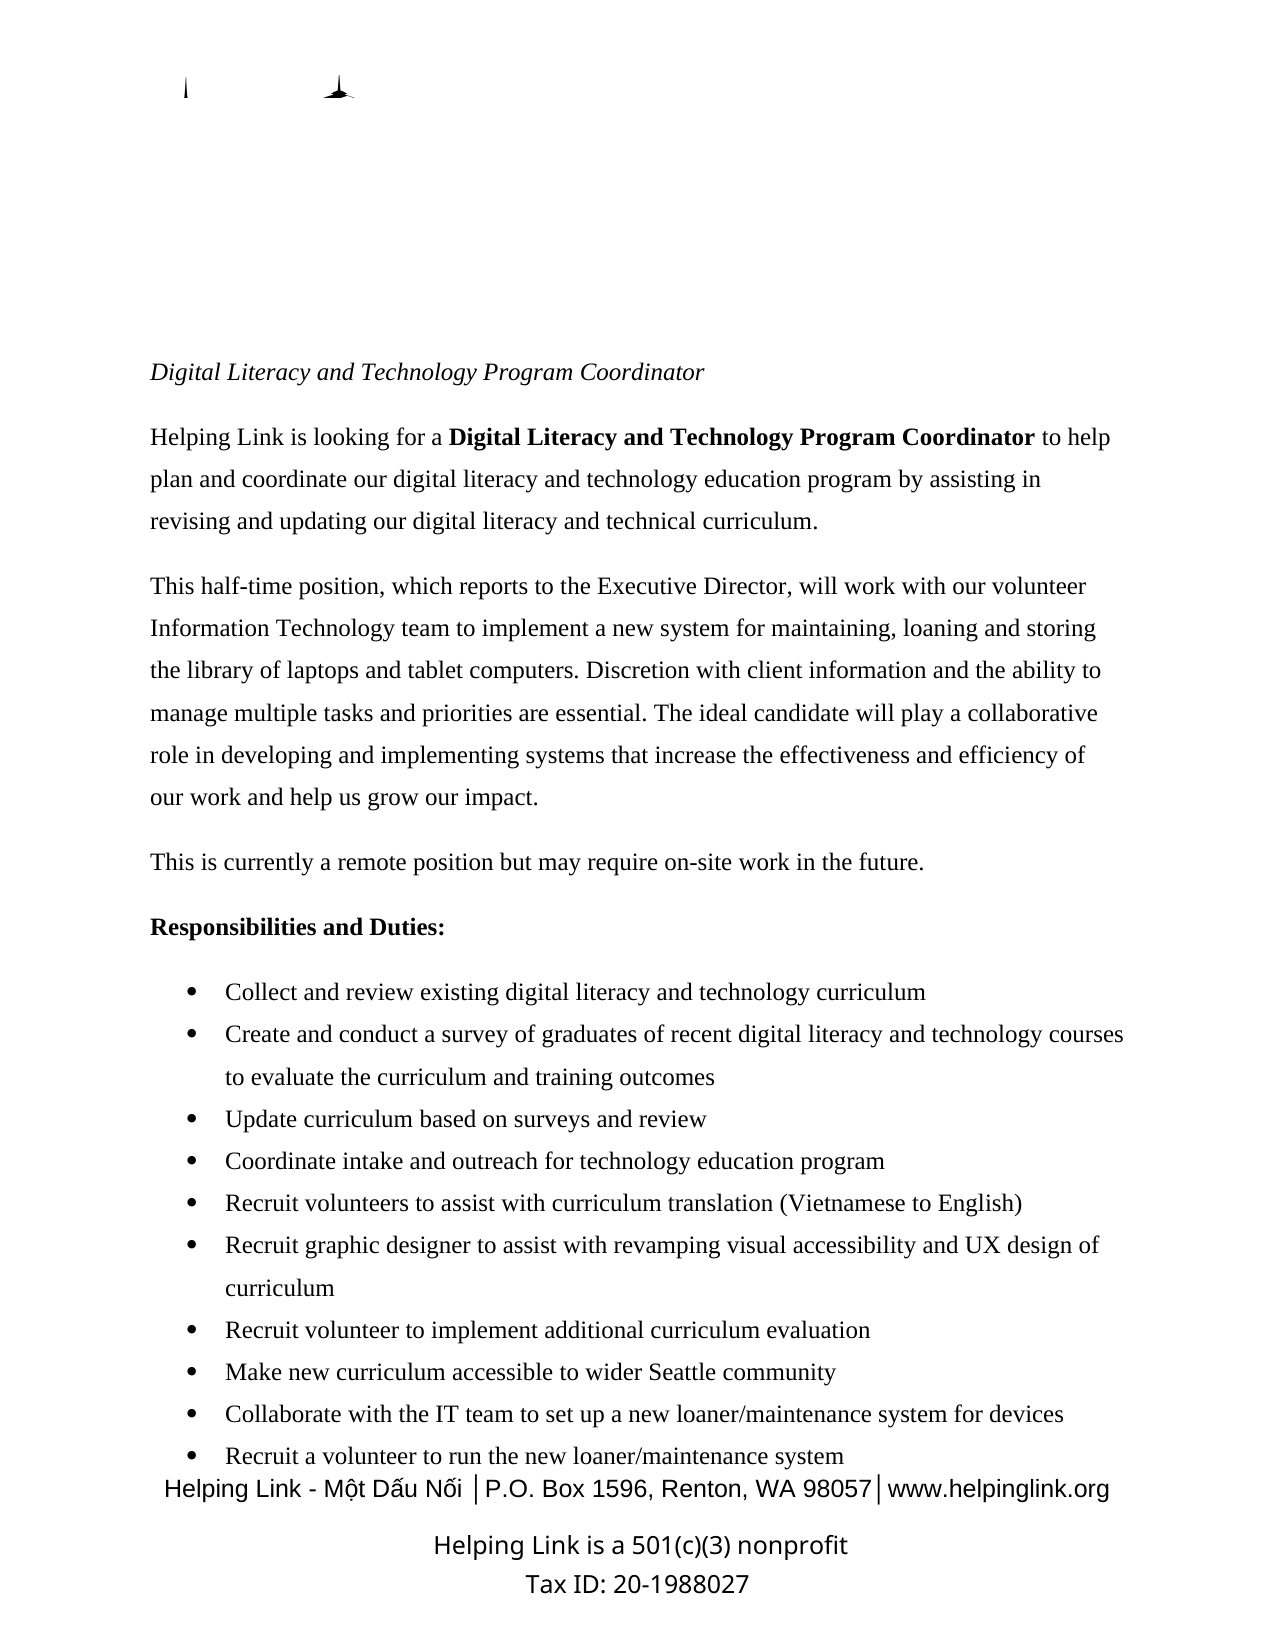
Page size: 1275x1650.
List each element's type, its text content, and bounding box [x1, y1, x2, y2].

list Make new curriculum accessible to wider Seattle community [187, 1357, 1125, 1386]
text Digital Literacy and Technology Program Coordinator [150, 357, 1125, 385]
list Collaborate with the IT team to set up a new loaner/maintenance system for devices [187, 1399, 1125, 1428]
list Collect and review existing digital literacy and technology curriculum [187, 977, 1125, 1006]
list Recruit volunteer to implement additional curriculum evaluation [187, 1315, 1125, 1344]
list Create and conduct a survey of graduates of recent digital literacy and technology courses to evaluate the curriculum and training outcomes [187, 1019, 1125, 1091]
list Recruit graphic designer to assist with revamping visual accessibility and UX design of curriculum [187, 1231, 1125, 1301]
text Helping Link is looking for a Digital Literacy and Technology Program Coordinator to help plan and coordinate our digital literacy and technology education program by assisting in revising and updating our digital literacy and technical curriculum. [150, 422, 1125, 535]
list Recruit volunteers to assist with curriculum translation (Vietnamese to English) [187, 1188, 1125, 1217]
picture [150, 75, 383, 98]
list Coordinate intake and outreach for technology education program [187, 1146, 1125, 1175]
list Recruit a volunteer to run the new loaner/maintenance system [187, 1441, 1125, 1470]
text This half-time position, which reports to the Executive Director, will work with our volunteer Information Technology team to implement a new system for maintaining, loaning and storing the library of laptops and tablet computers. Discretion with client information and the ability to manage multiple tasks and priorities are essential. The ideal candidate will play a collaborative role in developing and implementing systems that increase the effectiveness and efficiency of our work and help us grow our impact. [150, 571, 1125, 811]
text Responsibilities and Duties: [150, 912, 1125, 941]
list Update curriculum based on surveys and review [187, 1104, 1125, 1133]
text This is currently a remote position but may require on-site work in the future. [150, 847, 1125, 876]
